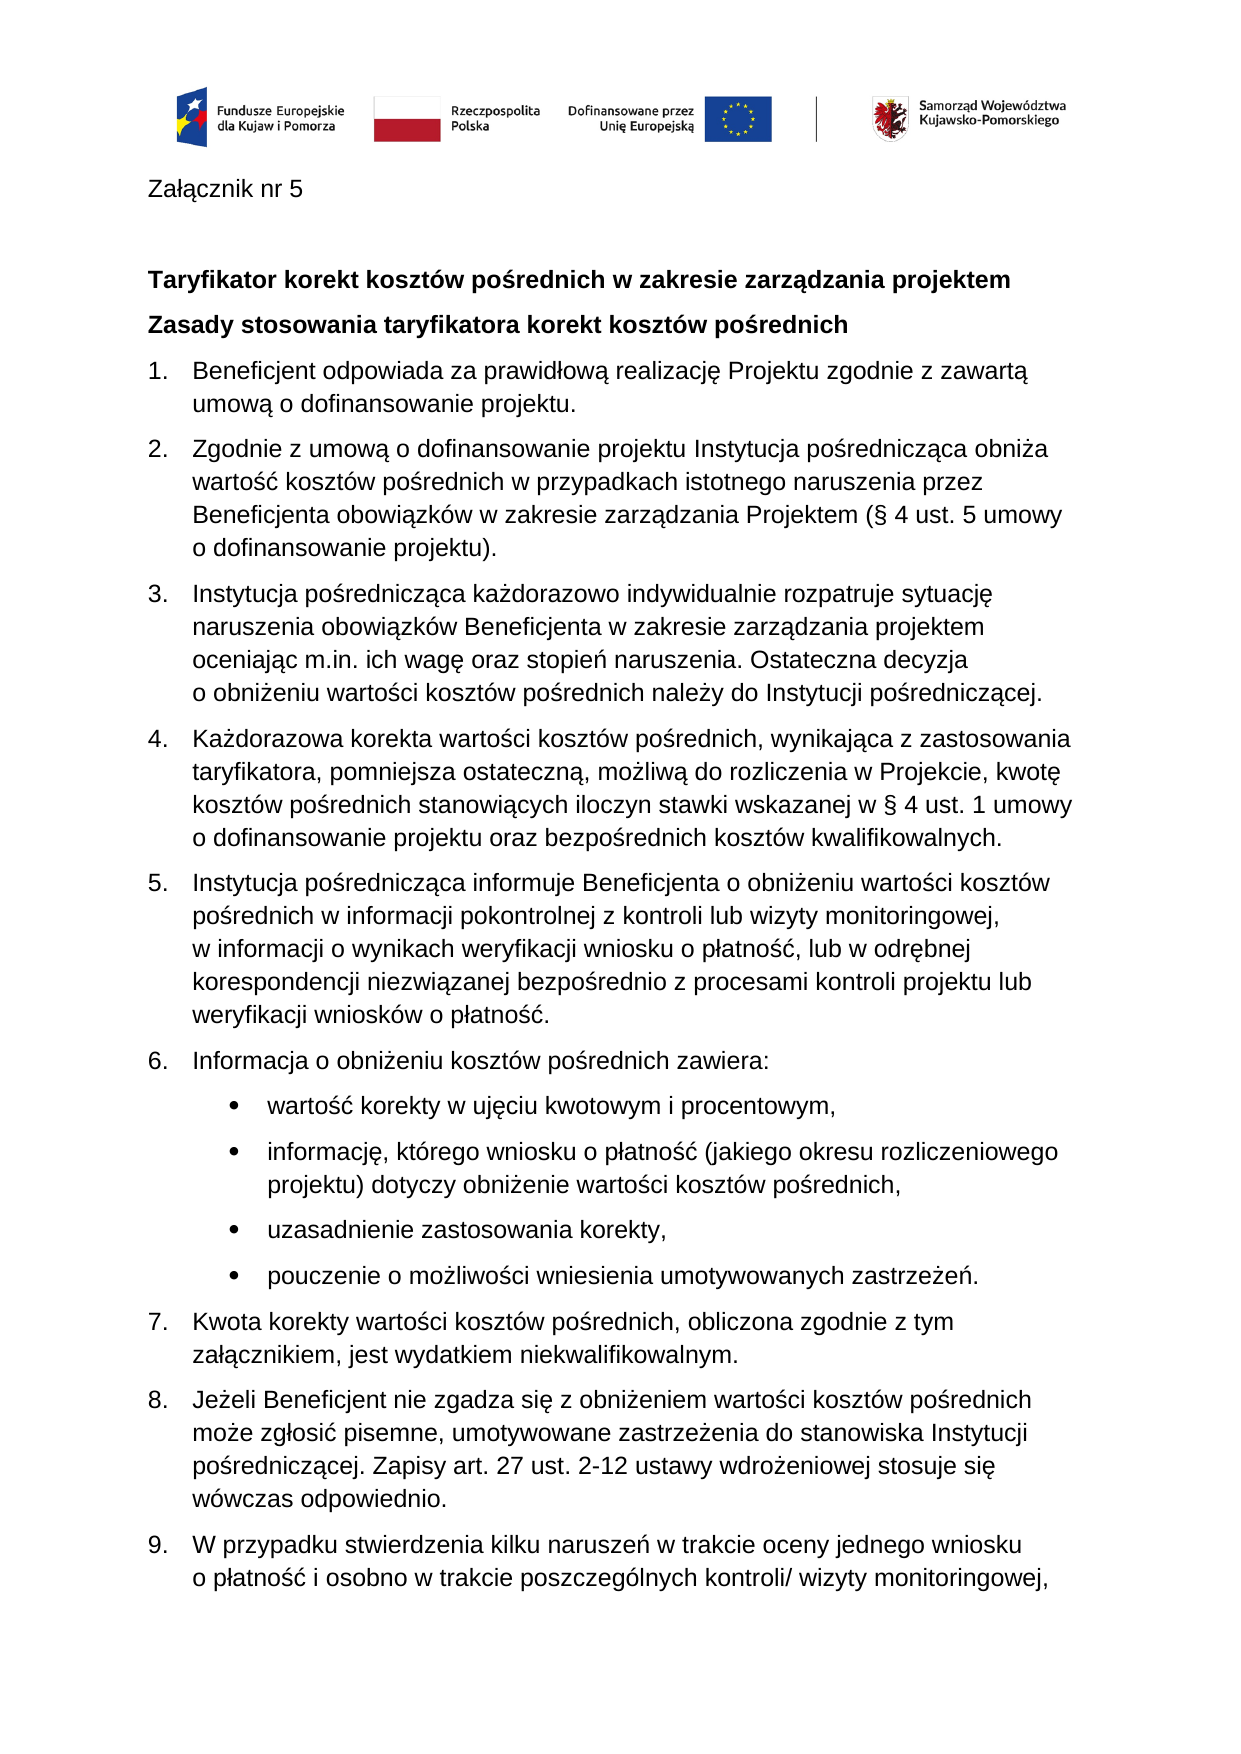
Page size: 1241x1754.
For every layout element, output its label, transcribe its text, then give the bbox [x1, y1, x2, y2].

list Informacja o obniżeniu kosztów pośrednich zawiera: [148, 1046, 1093, 1074]
list Beneficjent odpowiada za prawidłową realizację Projektu zgodnie z zawartą umową o dofinansowanie projektu. [148, 356, 1093, 418]
list Zgodnie z umową o dofinansowanie projektu Instytucja pośrednicząca obniża wartość kosztów pośrednich w przypadkach istotnego naruszenia przez Beneficjenta obowiązków w zakresie zarządzania Projektem (§ 4 ust. 5 umowy o dofinansowanie projektu). [148, 434, 1093, 562]
picture [147, 73, 1093, 162]
list Instytucja pośrednicząca informuje Beneficjenta o obniżeniu wartości kosztów pośrednich w informacji pokontrolnej z kontroli lub wizyty monitoringowej, w informacji o wynikach weryfikacji wniosku o płatność, lub w odrębnej korespondencji niezwiązanej bezpośrednio z procesami kontroli projektu lub weryfikacji wniosków o płatność. [148, 868, 1093, 1029]
text Taryfikator korekt kosztów pośrednich w zakresie zarządzania projektem [148, 265, 1093, 293]
list Kwota korekty wartości kosztów pośrednich, obliczona zgodnie z tym załącznikiem, jest wydatkiem niekwalifikowalnym. [148, 1307, 1093, 1368]
list wartość korekty w ujęciu kwotowym i procentowym, [229, 1091, 1093, 1120]
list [148, 1530, 1093, 1592]
text Załącznik nr 5 [148, 174, 1093, 202]
list pouczenie o możliwości wniesienia umotywowanych zastrzeżeń. [229, 1261, 1093, 1290]
list Instytucja pośrednicząca każdorazowo indywidualnie rozpatruje sytuację naruszenia obowiązków Beneficjenta w zakresie zarządzania projektem oceniając m.in. ich wagę oraz stopień naruszenia. Ostateczna decyzja o obniżeniu wartości kosztów pośrednich należy do Instytucji pośredniczącej. [148, 579, 1093, 707]
text Zasady stosowania taryfikatora korekt kosztów pośrednich [148, 310, 1093, 339]
list informację, którego wniosku o płatność (jakiego okresu rozliczeniowego projektu) dotyczy obniżenie wartości kosztów pośrednich, [229, 1137, 1093, 1199]
list Jeżeli Beneficjent nie zgadza się z obniżeniem wartości kosztów pośrednich może zgłosić pisemne, umotywowane zastrzeżenia do stanowiska Instytucji pośredniczącej. Zapisy art. 27 ust. 2-12 ustawy wdrożeniowej stosuje się wówczas odpowiednio. [148, 1385, 1093, 1513]
list uzasadnienie zastosowania korekty, [229, 1216, 1093, 1244]
list Każdorazowa korekta wartości kosztów pośrednich, wynikająca z zastosowania taryfikatora, pomniejsza ostateczną, możliwą do rozliczenia w Projekcie, kwotę kosztów pośrednich stanowiących iloczyn stawki wskazanej w § 4 ust. 1 umowy o dofinansowanie projektu oraz bezpośrednich kosztów kwalifikowalnych. [148, 723, 1093, 851]
